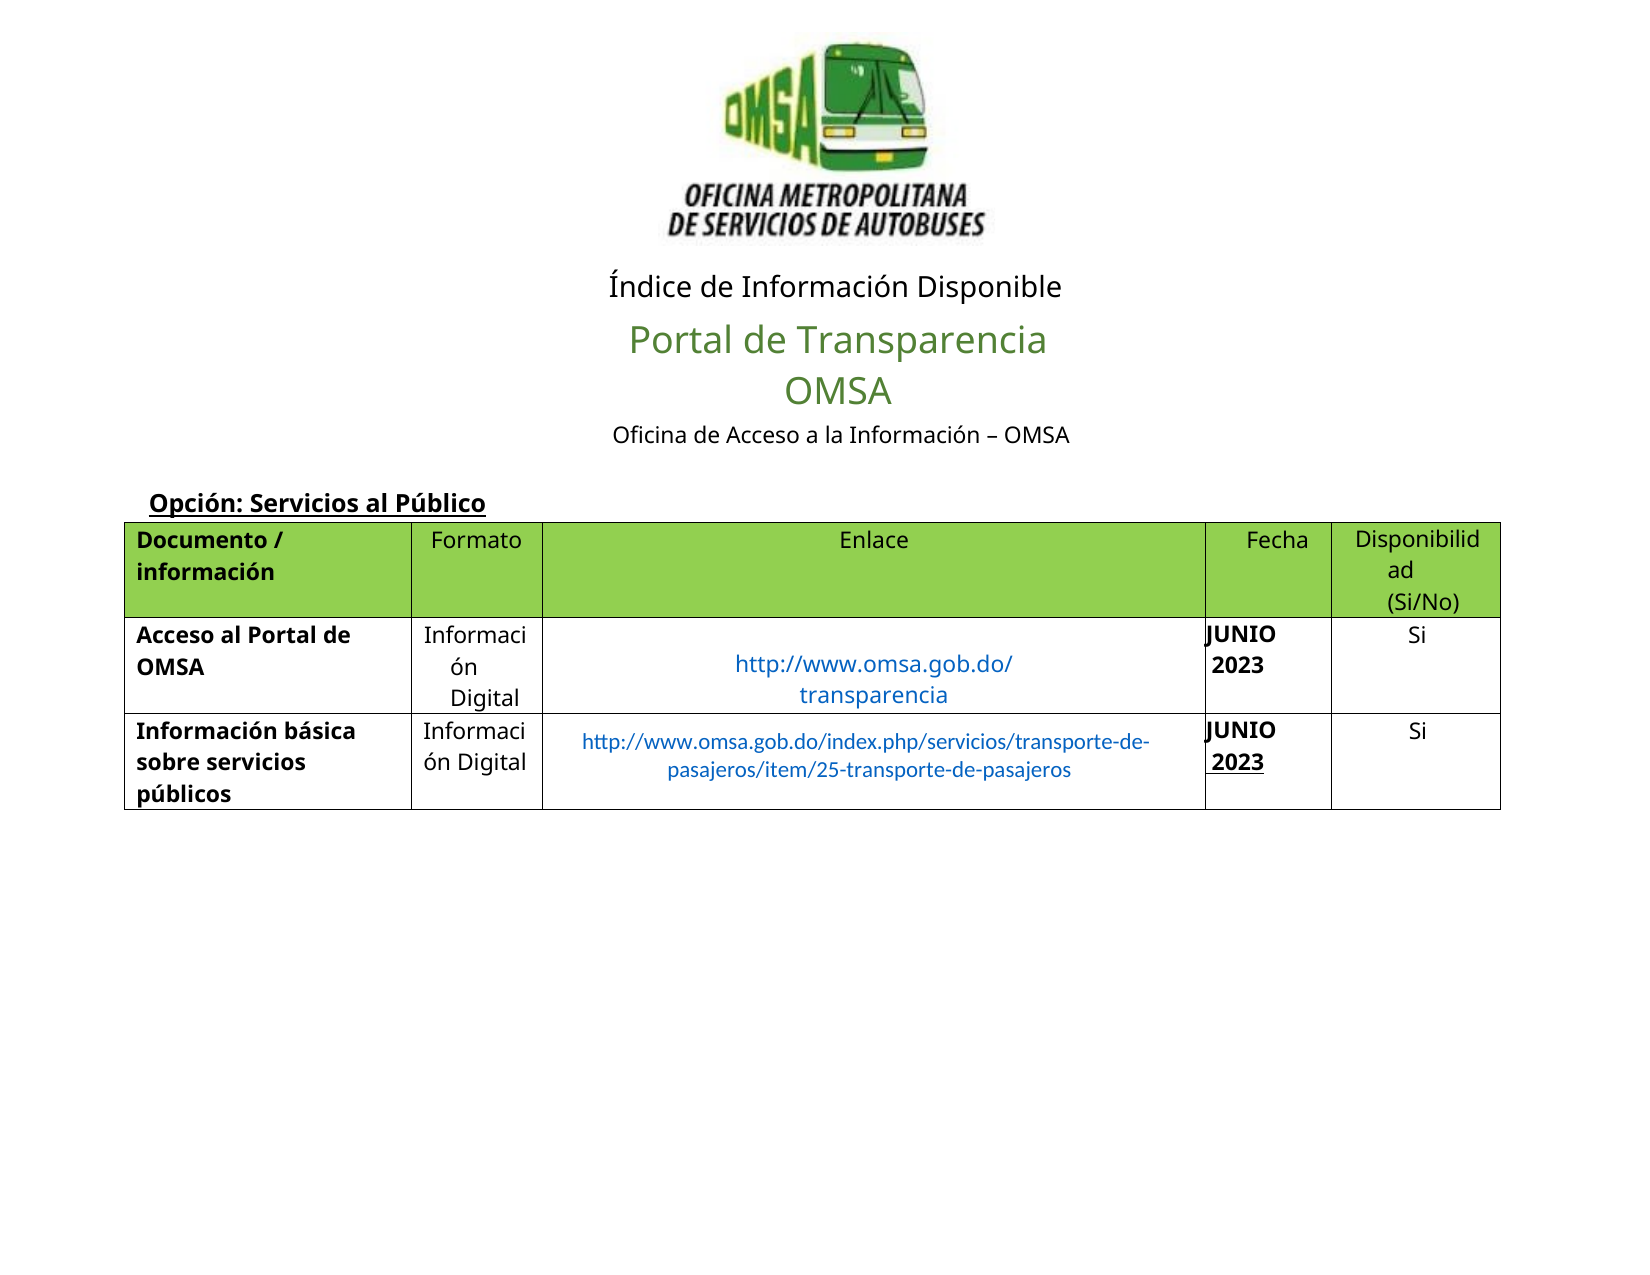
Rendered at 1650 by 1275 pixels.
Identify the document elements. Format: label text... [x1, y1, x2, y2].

subtitle Portal de Transparencia OMSA [585, 313, 1091, 415]
table_header Enlace [543, 523, 1205, 617]
text Índice de Información Disponible [585, 266, 1086, 306]
table_cell JUNIO 2023 [1206, 714, 1331, 809]
table_cell Acceso al Portal de OMSA [125, 618, 411, 713]
text Opción: Servicios al Público [148, 486, 1587, 520]
table_header Formato [412, 523, 542, 617]
table_cell Información básica sobre servicios públicos [125, 714, 411, 809]
table_header Fecha [1206, 523, 1331, 617]
picture [657, 32, 996, 246]
table_cell Información Digital [412, 714, 542, 809]
table_header Disponibilidad (Si/No) [1332, 523, 1500, 617]
text Oficina de Acceso a la Información – OMSA [585, 419, 1096, 450]
table_header Documento / información [125, 523, 411, 617]
table_cell http://www.omsa.gob.do/transparencia [543, 618, 1205, 713]
table_cell Información Digital [412, 618, 542, 713]
table_cell JUNIO 2023 [1206, 618, 1331, 713]
table_cell Si [1332, 618, 1500, 713]
table_cell Si [1332, 714, 1500, 809]
table_cell http://www.omsa.gob.do/index.php/servicios/transporte-de- pasajeros/item/25-transporte-de-pasajeros [543, 714, 1205, 809]
